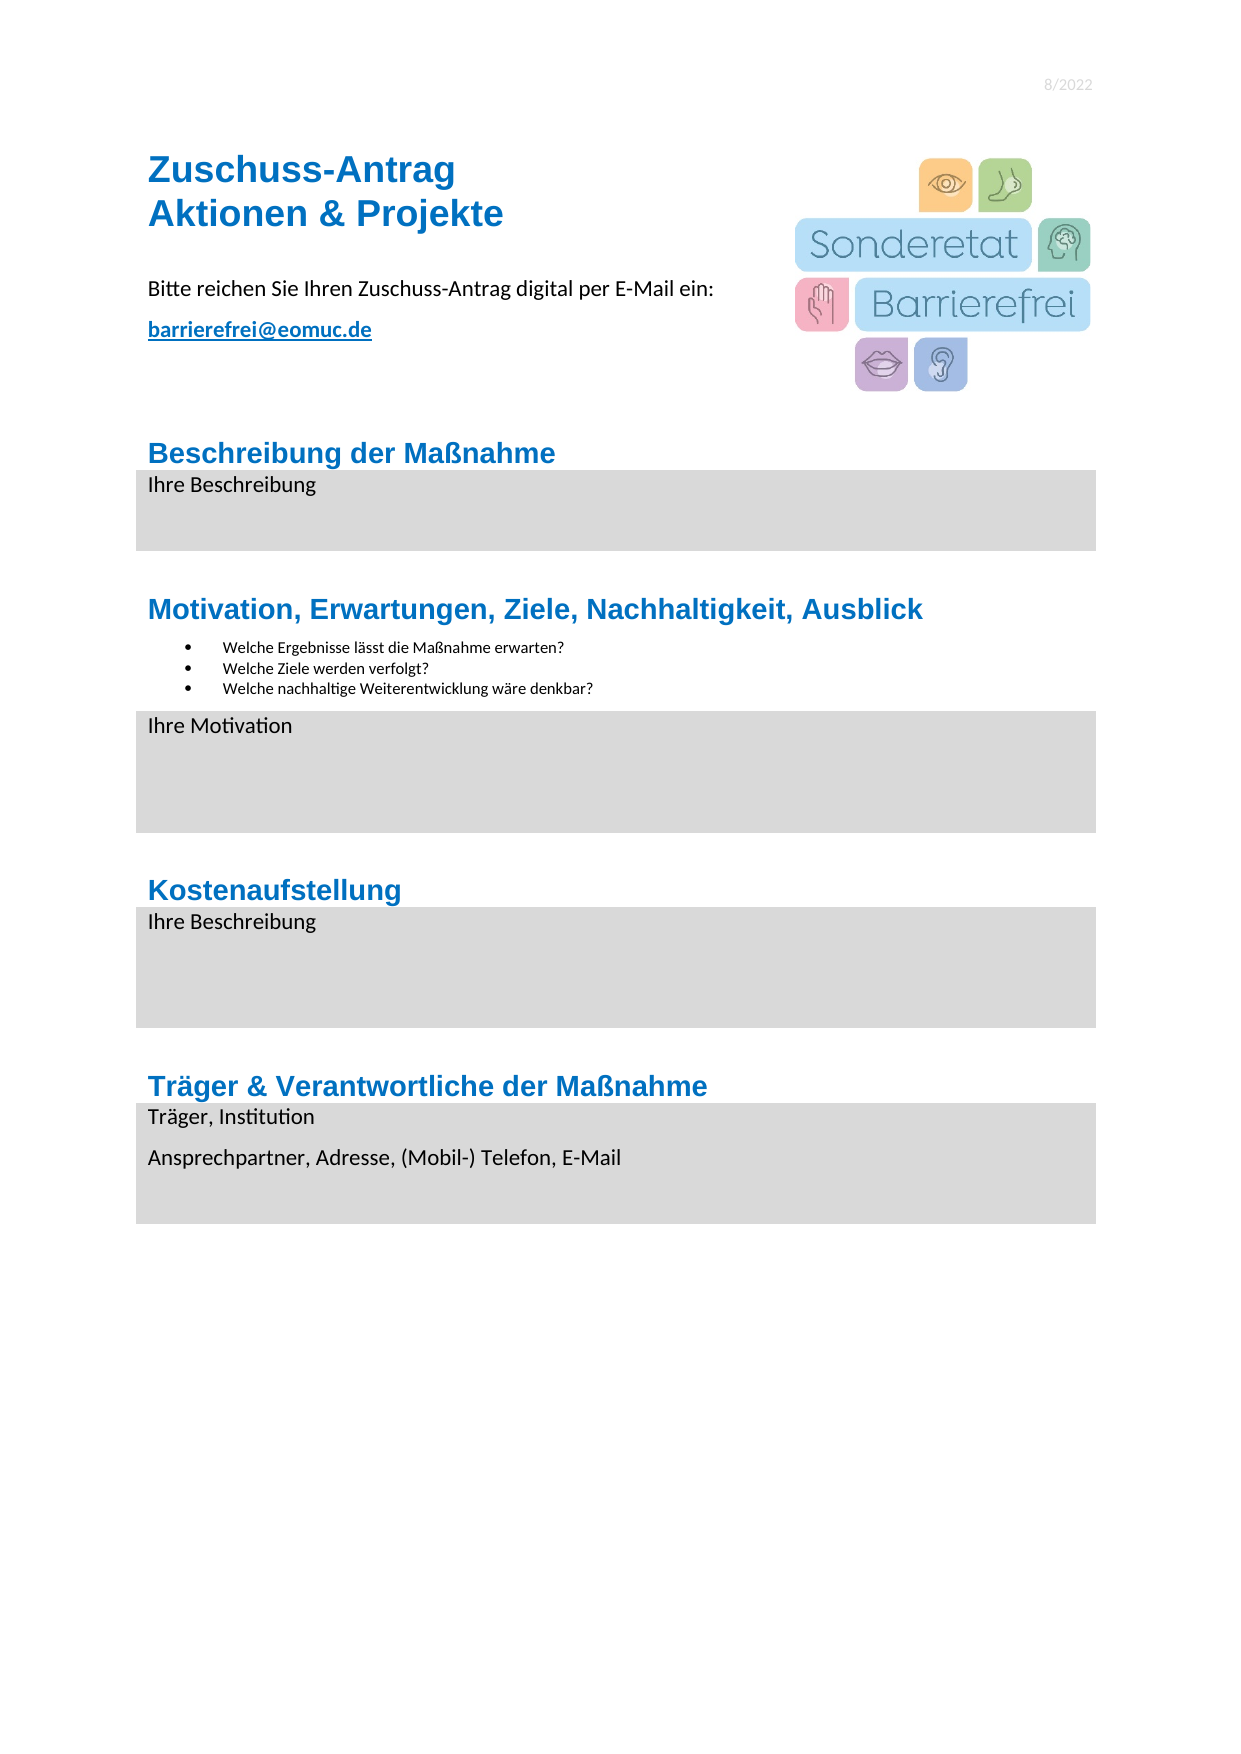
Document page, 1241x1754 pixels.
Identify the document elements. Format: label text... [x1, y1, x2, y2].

text Zuschuss-Antrag [148, 148, 1092, 191]
text Aktionen & Projekte [148, 191, 795, 234]
table_header Ihre Motivation [136, 711, 1096, 833]
list Welche Ziele werden verfolgt? [185, 658, 1092, 678]
text barrierefrei@eomuc.de [148, 315, 795, 343]
text Motivation, Erwartungen, Ziele, Nachhaltigkeit, Ausblick [148, 592, 1092, 625]
table_header Träger, Institution Ansprechpartner, Adresse, (Mobil-) Telefon, E-Mail [136, 1103, 1096, 1224]
list Welche Ergebnisse lässt die Maßnahme erwarten? [185, 638, 1092, 658]
text Träger & Verantwortliche der Maßnahme [148, 1069, 1092, 1102]
list Welche nachhaltige Weiterentwicklung wäre denkbar? [185, 678, 1092, 699]
text Kostenaufstellung [148, 873, 1092, 907]
table_header Ihre Beschreibung [136, 907, 1096, 1028]
text Beschreibung der Maßnahme [148, 437, 1092, 470]
table_header Ihre Beschreibung [136, 470, 1096, 551]
picture [795, 157, 1091, 392]
text Bitte reichen Sie Ihren Zuschuss-Antrag digital per E-Mail ein: [148, 274, 795, 302]
